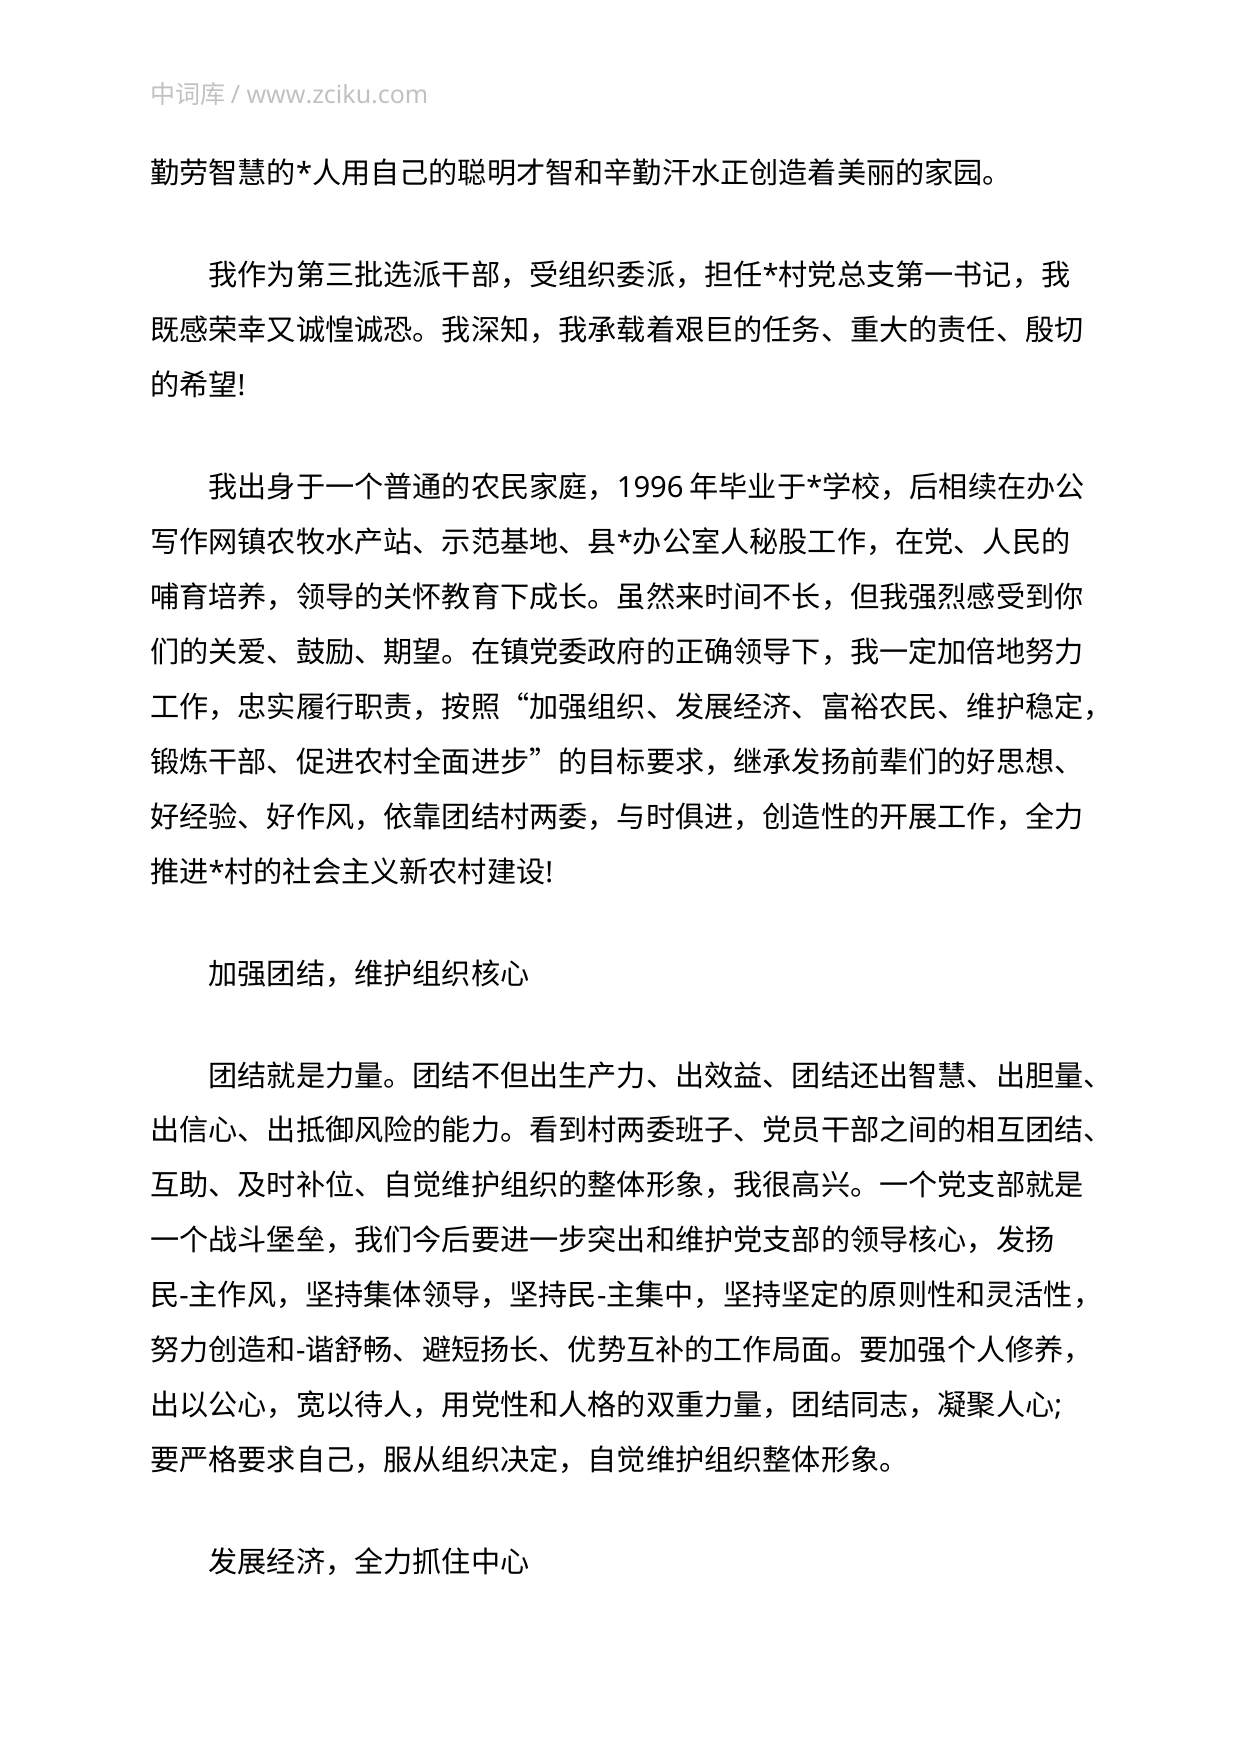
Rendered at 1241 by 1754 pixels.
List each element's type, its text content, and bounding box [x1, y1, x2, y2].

text 发展经济，全力抓住中心 [150, 1538, 1090, 1581]
text 团结就是力量。团结不但出生产力、出效益、团结还出智慧、出胆量、出信心、出抵御风险的能力。看到村两委班子、党员干部之间的相互团结、互助、及时补位、自觉维护组织的整体形象，我很高兴。一个党支部就是一个战斗堡垒，我们今后要进一步突出和维护党支部的领导核心，发扬民-主作风，坚持集体领导，坚持民-主集中，坚持坚定的原则性和灵活性，努力创造和-谐舒畅、避短扬长、优势互补的工作局面。要加强个人修养，出以公心，宽以待人，用党性和人格的双重力量，团结同志，凝聚人心;要严格要求自己，服从组织决定，自觉维护组织整体形象。 [150, 1052, 1090, 1479]
text 加强团结，维护组织核心 [150, 950, 1090, 993]
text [150, 150, 1090, 192]
text 我作为第三批选派干部，受组织委派，担任*村党总支第一书记，我既感荣幸又诚惶诚恐。我深知，我承载着艰巨的任务、重大的责任、殷切的希望! [150, 252, 1090, 404]
text 我出身于一个普通的农民家庭，1996年毕业于*学校，后相续在办公写作网镇农牧水产站、示范基地、县*办公室人秘股工作，在党、人民的哺育培养，领导的关怀教育下成长。虽然来时间不长，但我强烈感受到你们的关爱、鼓励、期望。在镇党委政府的正确领导下，我一定加倍地努力工作，忠实履行职责，按照“加强组织、发展经济、富裕农民、维护稳定，锻炼干部、促进农村全面进步”的目标要求，继承发扬前辈们的好思想、好经验、好作风，依靠团结村两委，与时俱进，创造性的开展工作，全力推进*村的社会主义新农村建设! [150, 464, 1090, 891]
